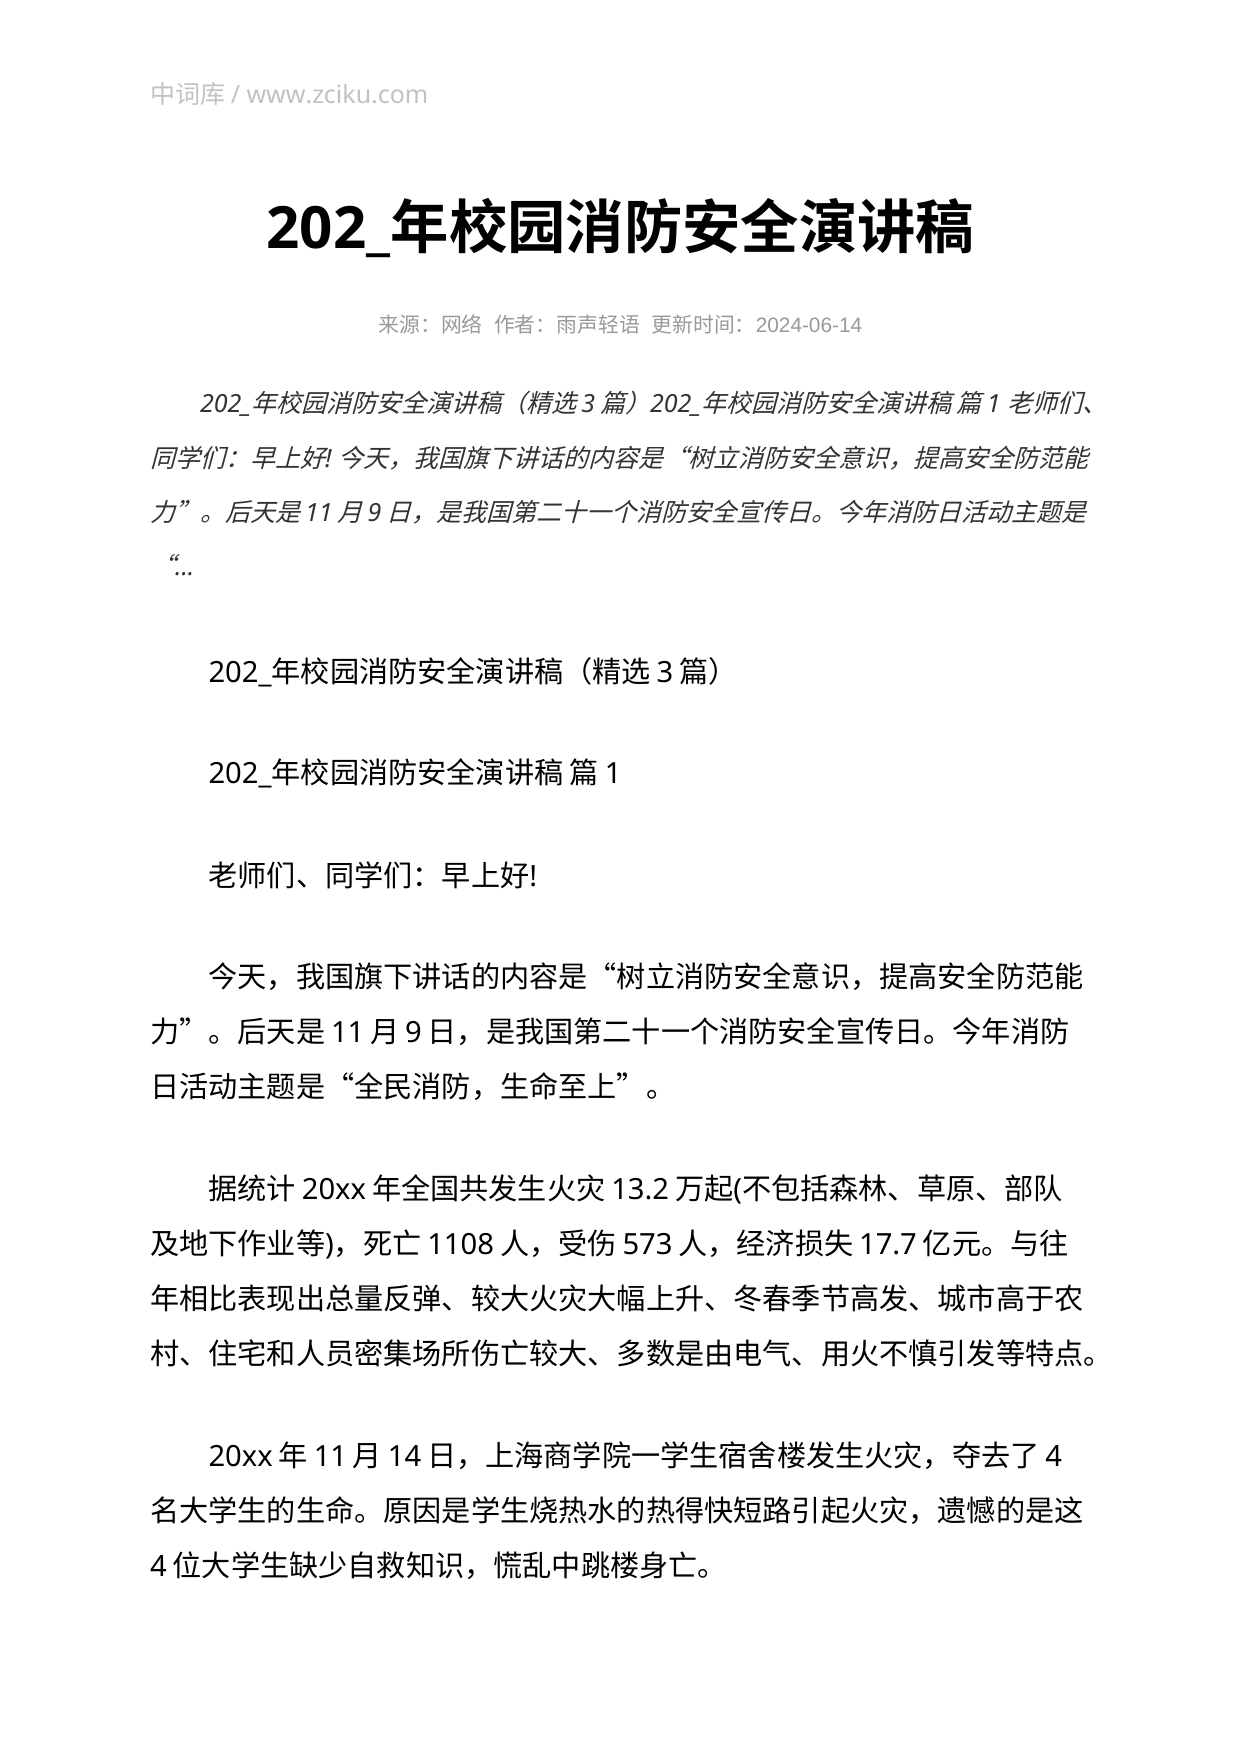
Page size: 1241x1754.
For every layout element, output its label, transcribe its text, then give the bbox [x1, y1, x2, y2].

text 202_年校园消防安全演讲稿（精选3篇） [150, 648, 1090, 691]
text 202_年校园消防安全演讲稿（精选3篇）202_年校园消防安全演讲稿 篇1 老师们、同学们：早上好! 今天，我国旗下讲话的内容是“树立消防安全意识，提高安全防范能力”。后天是11月9日，是我国第二十一个消防安全宣传日。今年消防日活动主题是“... [150, 384, 1090, 583]
text 202_年校园消防安全演讲稿 篇1 [150, 750, 1090, 792]
text 老师们、同学们：早上好! [150, 852, 1090, 894]
subtitle 202_年校园消防安全演讲稿 [150, 181, 1090, 266]
text 来源：网络 作者：雨声轻语 更新时间：2024-06-14 [150, 313, 1090, 337]
text 今天，我国旗下讲话的内容是“树立消防安全意识，提高安全防范能力”。后天是11月9日，是我国第二十一个消防安全宣传日。今年消防日活动主题是“全民消防，生命至上”。 [150, 954, 1090, 1106]
text 据统计20xx年全国共发生火灾13.2万起(不包括森林、草原、部队及地下作业等)，死亡1108人，受伤573人，经济损失17.7亿元。与往年相比表现出总量反弹、较大火灾大幅上升、冬春季节高发、城市高于农村、住宅和人员密集场所伤亡较大、多数是由电气、用火不慎引发等特点。 [150, 1166, 1090, 1373]
text 20xx年11月14日，上海商学院一学生宿舍楼发生火灾，夺去了4名大学生的生命。原因是学生烧热水的热得快短路引起火灾，遗憾的是这4位大学生缺少自救知识，慌乱中跳楼身亡。 [150, 1432, 1090, 1585]
